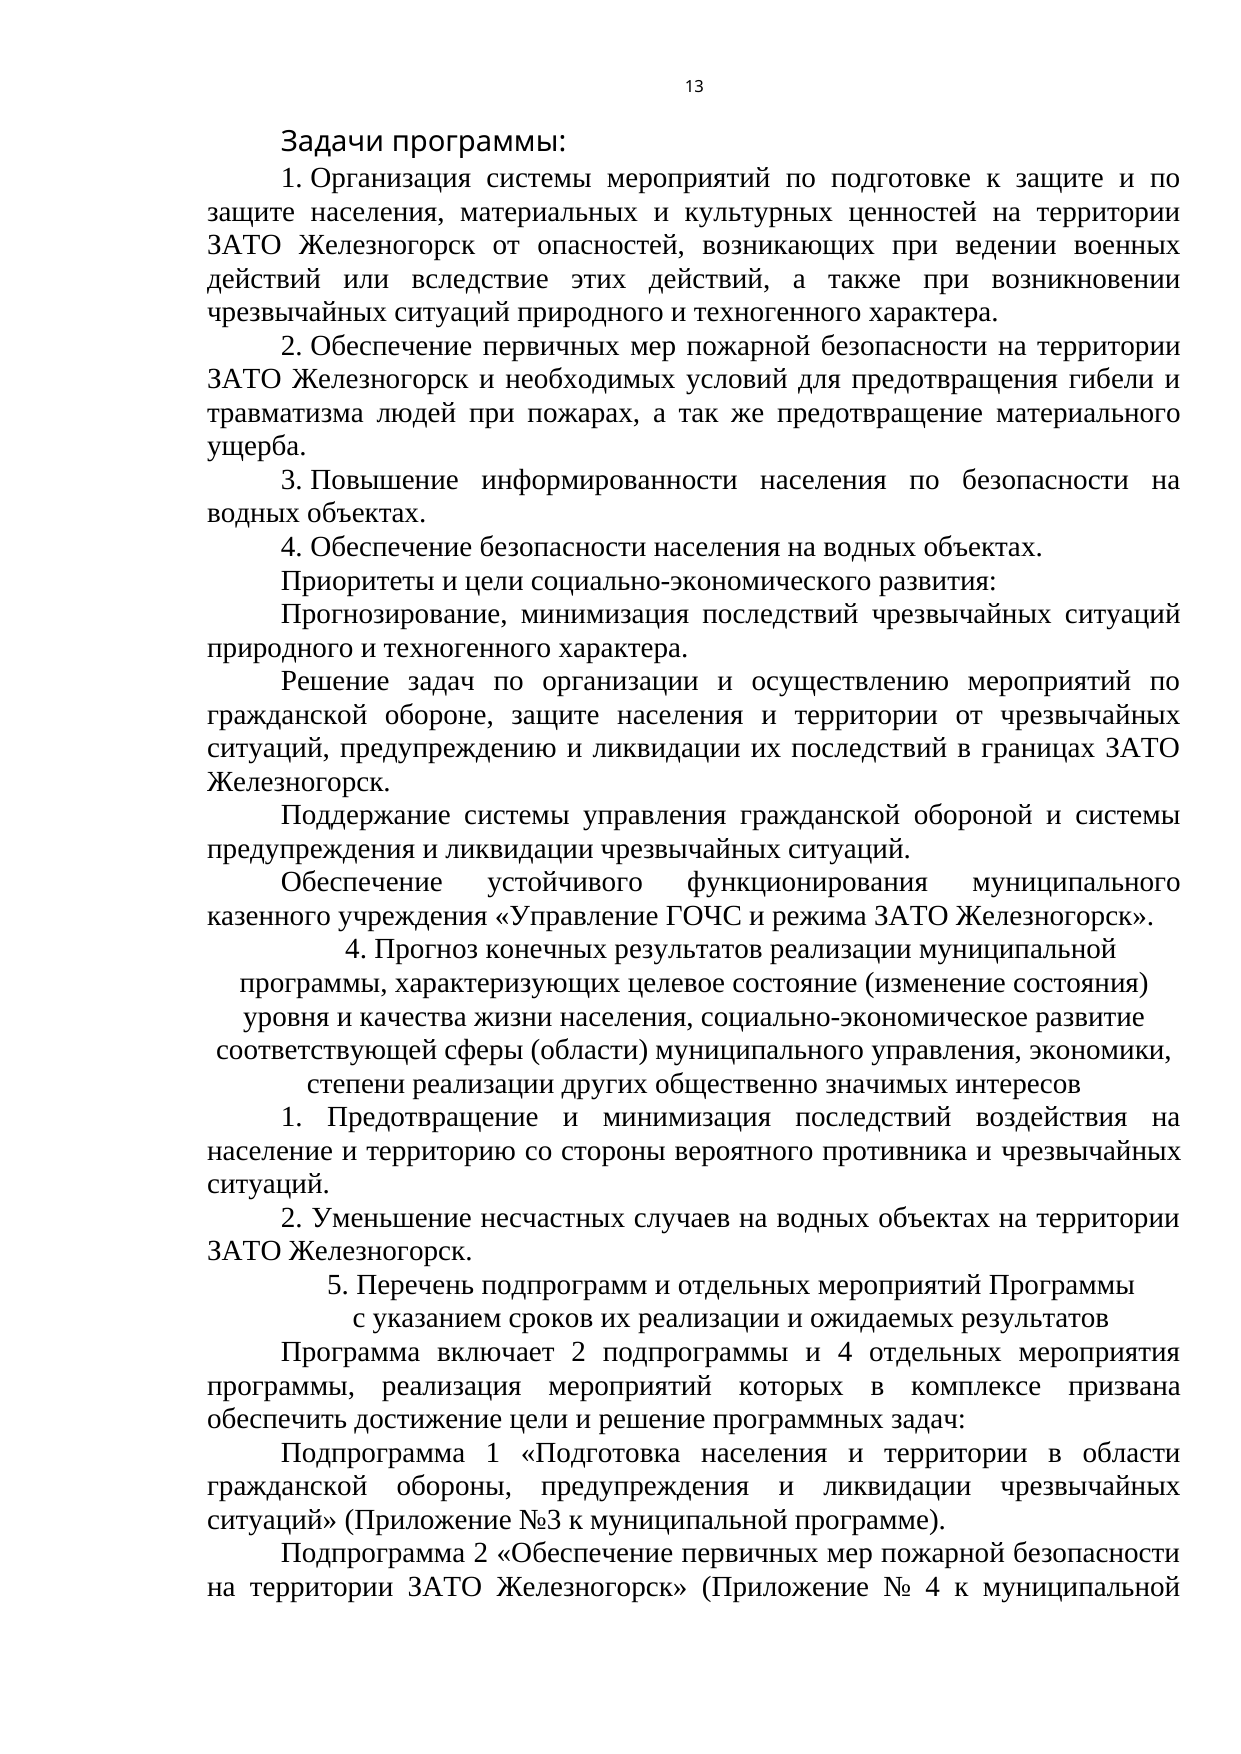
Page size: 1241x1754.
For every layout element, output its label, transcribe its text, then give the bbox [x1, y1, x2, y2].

text Приоритеты и цели социально-экономического развития: [207, 563, 1181, 596]
list с указанием сроков их реализации и ожидаемых результатов [207, 1301, 1181, 1334]
text Подпрограмма 2 «Обеспечение первичных мер пожарной безопасности на территории ЗАТО Железногорск» (Приложение № 4 к муниципальной программе). [207, 1535, 1181, 1602]
list Повышение информированности населения по безопасности на водных объектах. [207, 462, 1181, 529]
text Задачи программы: [207, 120, 1181, 160]
list Обеспечение первичных мер пожарной безопасности на территории ЗАТО Железногорск и необходимых условий для предотвращения гибели и травматизма людей при пожарах, а так же предотвращение материального ущерба. [207, 328, 1181, 462]
list Организация системы мероприятий по подготовке к защите и по защите населения, материальных и культурных ценностей на территории ЗАТО Железногорск от опасностей, возникающих при ведении военных действий или вследствие этих действий, а также при возникновении чрезвычайных ситуаций природного и техногенного характера. [207, 160, 1181, 328]
text 4. Прогноз конечных результатов реализации муниципальной программы, характеризующих целевое состояние (изменение состояния) уровня и качества жизни населения, социально-экономическое развитие соответствующей сферы (области) муниципального управления, экономики, степени реализации других общественно значимых интересов [207, 932, 1181, 1099]
text Решение задач по организации и осуществлению мероприятий по гражданской обороне, защите населения и территории от чрезвычайных ситуаций, предупреждению и ликвидации их последствий в границах ЗАТО Железногорск. [207, 663, 1181, 797]
list Обеспечение безопасности населения на водных объектах. [207, 529, 1181, 563]
text 2. Уменьшение несчастных случаев на водных объектах на территории ЗАТО Железногорск. [207, 1200, 1181, 1267]
text Поддержание системы управления гражданской обороной и системы предупреждения и ликвидации чрезвычайных ситуаций. [207, 797, 1181, 864]
text Обеспечение устойчивого функционирования муниципального казенного учреждения «Управление ГОЧС и режима ЗАТО Железногорск». [207, 864, 1181, 932]
list 5. Перечень подпрограмм и отдельных мероприятий Программы [207, 1267, 1181, 1301]
text Подпрограмма 1 «Подготовка населения и территории в области гражданской обороны, предупреждения и ликвидации чрезвычайных ситуаций» (Приложение №3 к муниципальной программе). [207, 1435, 1181, 1535]
text Прогнозирование, минимизация последствий чрезвычайных ситуаций природного и техногенного характера. [207, 596, 1181, 663]
text Программа включает 2 подпрограммы и 4 отдельных мероприятия программы, реализация мероприятий которых в комплексе призвана обеспечить достижение цели и решение программных задач: [207, 1334, 1181, 1435]
text 1. Предотвращение и минимизация последствий воздействия на население и территорию со стороны вероятного противника и чрезвычайных ситуаций. [207, 1099, 1181, 1200]
